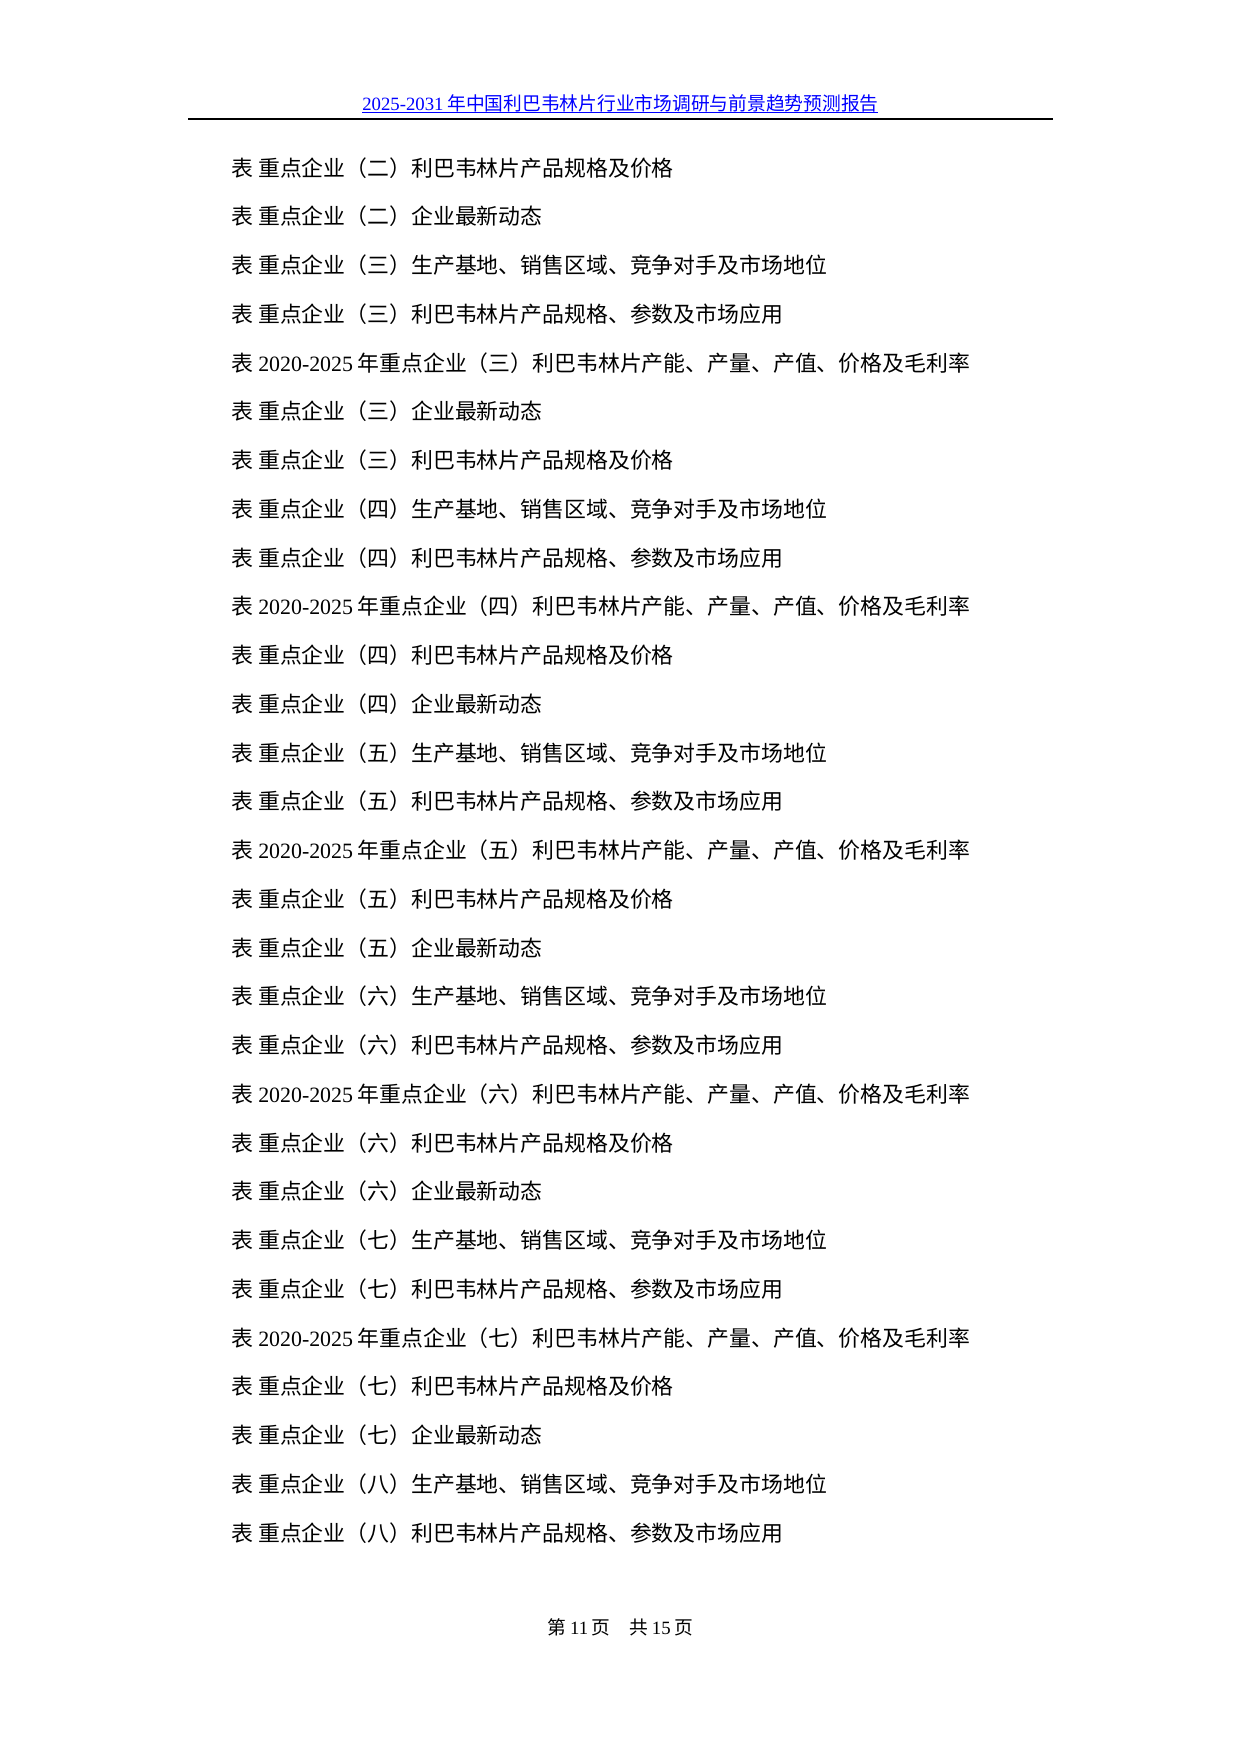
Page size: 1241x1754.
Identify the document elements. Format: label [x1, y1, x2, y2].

text [187, 150, 1053, 1548]
